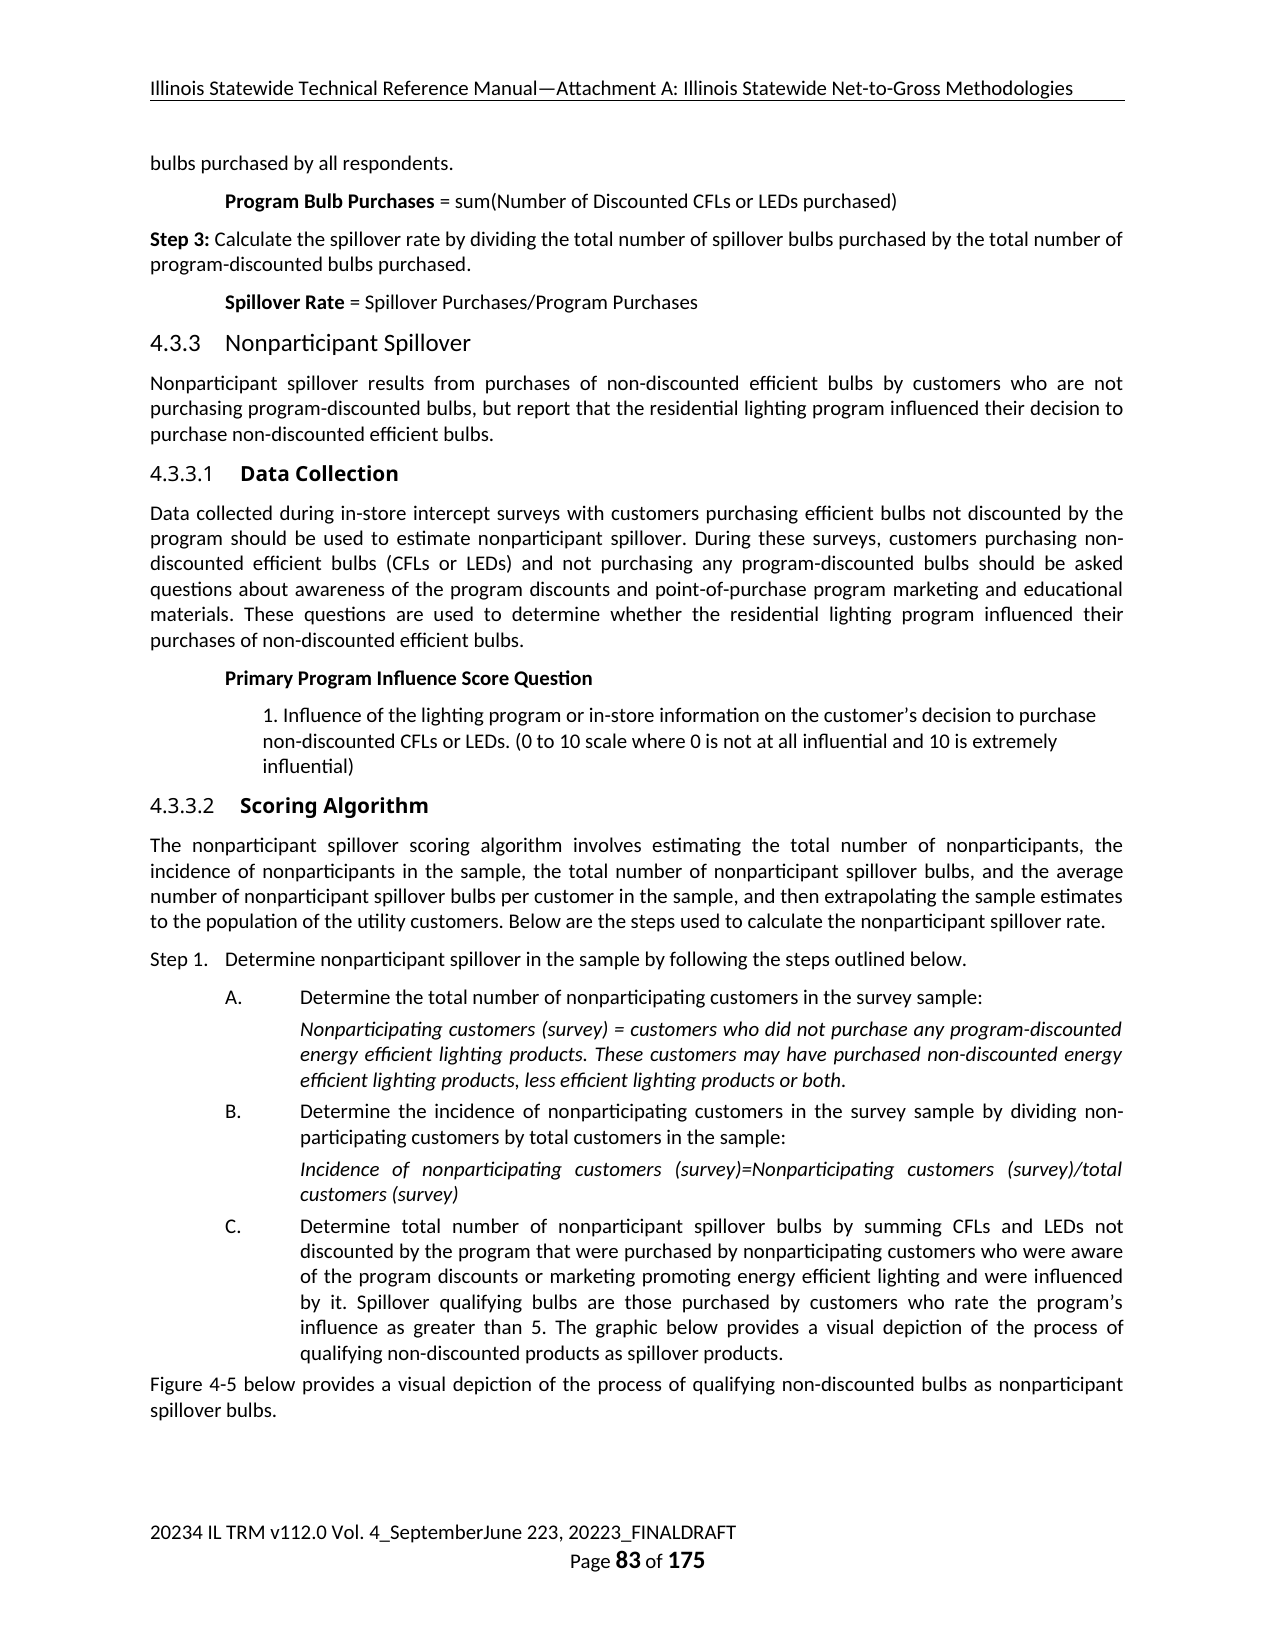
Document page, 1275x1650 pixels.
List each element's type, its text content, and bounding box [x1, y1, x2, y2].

text Step 1. Determine nonparticipant spillover in the sample by following the steps outlined below. [150, 947, 1125, 972]
text Program Bulb Purchases = sum(Number of Discounted CFLs or LEDs purchased) [150, 188, 1125, 213]
list 1. Influence of the lighting program or in-store information on the customer’s decision to purchase non-discounted CFLs or LEDs. (0 to 10 scale where 0 is not at all influential and 10 is extremely influential) [262, 703, 1125, 779]
text Primary Program Influence Score Question [225, 665, 1125, 690]
text Figure 4-5 below provides a visual depiction of the process of qualifying non-discounted bulbs as nonparticipant spillover bulbs. [150, 1372, 1125, 1422]
text Data collected during in-store intercept surveys with customers purchasing efficient bulbs not discounted by the program should be used to estimate nonparticipant spillover. During these surveys, customers purchasing non-discounted efficient bulbs (CFLs or LEDs) and not purchasing any program-discounted bulbs should be asked questions about awareness of the program discounts and point-of-purchase program marketing and educational materials. These questions are used to determine whether the residential lighting program influenced their purchases of non-discounted efficient bulbs. [150, 500, 1125, 652]
list Determine the total number of nonparticipating customers in the survey sample: [225, 984, 1125, 1010]
text Incidence of nonparticipating customers (survey)=Nonparticipating customers (survey)/total customers (survey) [300, 1156, 1125, 1207]
text Nonparticipating customers (survey) = customers who did not purchase any program-discounted energy efficient lighting products. These customers may have purchased non-discounted energy efficient lighting products, less efficient lighting products or both. [300, 1016, 1125, 1092]
text Spillover Rate = Spillover Purchases/Program Purchases [150, 289, 1125, 314]
text The nonparticipant spillover scoring algorithm involves estimating the total number of nonparticipants, the incidence of nonparticipants in the sample, the total number of nonparticipant spillover bulbs, and the average number of nonparticipant spillover bulbs per customer in the sample, and then extrapolating the sample estimates to the population of the utility customers. Below are the steps used to calculate the nonparticipant spillover rate. [150, 832, 1125, 934]
text Nonparticipant spillover results from purchases of non-discounted efficient bulbs by customers who are not purchasing program-discounted bulbs, but report that the residential lighting program influenced their decision to purchase non-discounted efficient bulbs. [150, 370, 1125, 446]
subtitle Scoring Algorithm [150, 791, 1125, 820]
text C. Determine total number of nonparticipant spillover bulbs by summing CFLs and LEDs not discounted by the program that were purchased by nonparticipating customers who were aware of the program discounts or marketing promoting energy efficient lighting and were influenced by it. Spillover qualifying bulbs are those purchased by customers who rate the program’s influence as greater than 5. The graphic below provides a visual depiction of the process of qualifying non-discounted products as spillover products. [225, 1213, 1125, 1365]
text Step 3: Calculate the spillover rate by dividing the total number of spillover bulbs purchased by the total number of program-discounted bulbs purchased. [150, 226, 1125, 277]
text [150, 150, 1125, 175]
subtitle Data Collection [150, 459, 1125, 487]
text B. Determine the incidence of nonparticipating customers in the survey sample by dividing non-participating customers by total customers in the sample: [225, 1099, 1125, 1149]
subtitle Nonparticipant Spillover [150, 327, 1125, 358]
